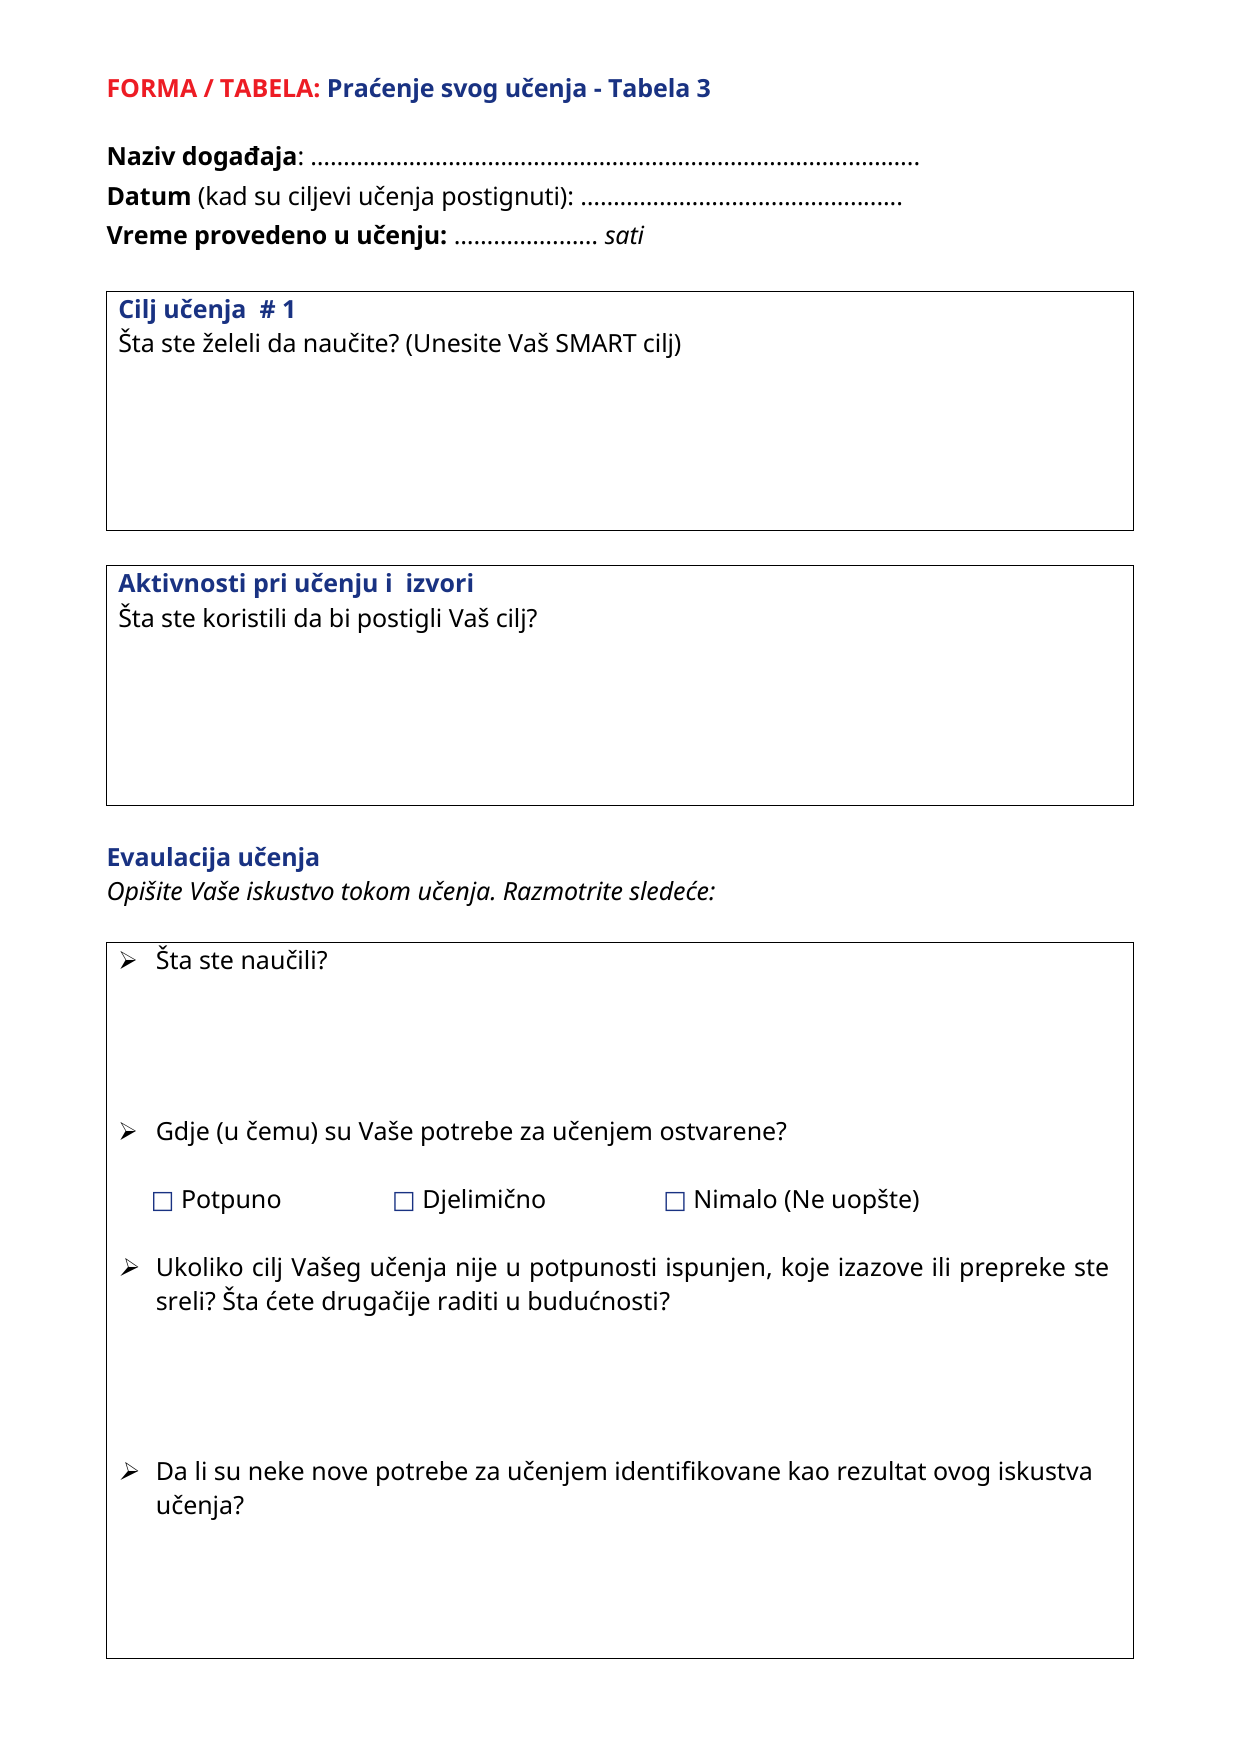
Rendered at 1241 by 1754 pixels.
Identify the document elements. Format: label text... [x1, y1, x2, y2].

table_header Cilj učenja # 1 Šta ste želeli da naučite? (Unesite Vaš SMART cilj) [107, 292, 1133, 530]
text Datum (kad su ciljevi učenja postignuti): ………………............................... [106, 178, 1134, 212]
text Naziv događaja: ………………………………………………..……………………..……….. [106, 139, 1134, 173]
text Evaulacija učenja [106, 840, 1134, 874]
text FORMA / TABELA: Praćenje svog učenja - Tabela 3 [106, 71, 1134, 105]
text Opišite Vaše iskustvo tokom učenja. Razmotrite sledeće: [106, 874, 1134, 908]
table_header Aktivnosti pri učenju i izvori Šta ste koristili da bi postigli Vaš cilj? [107, 566, 1133, 804]
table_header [107, 943, 1133, 1658]
text Vreme provedeno u učenju: …………….…… sati [106, 217, 1134, 251]
